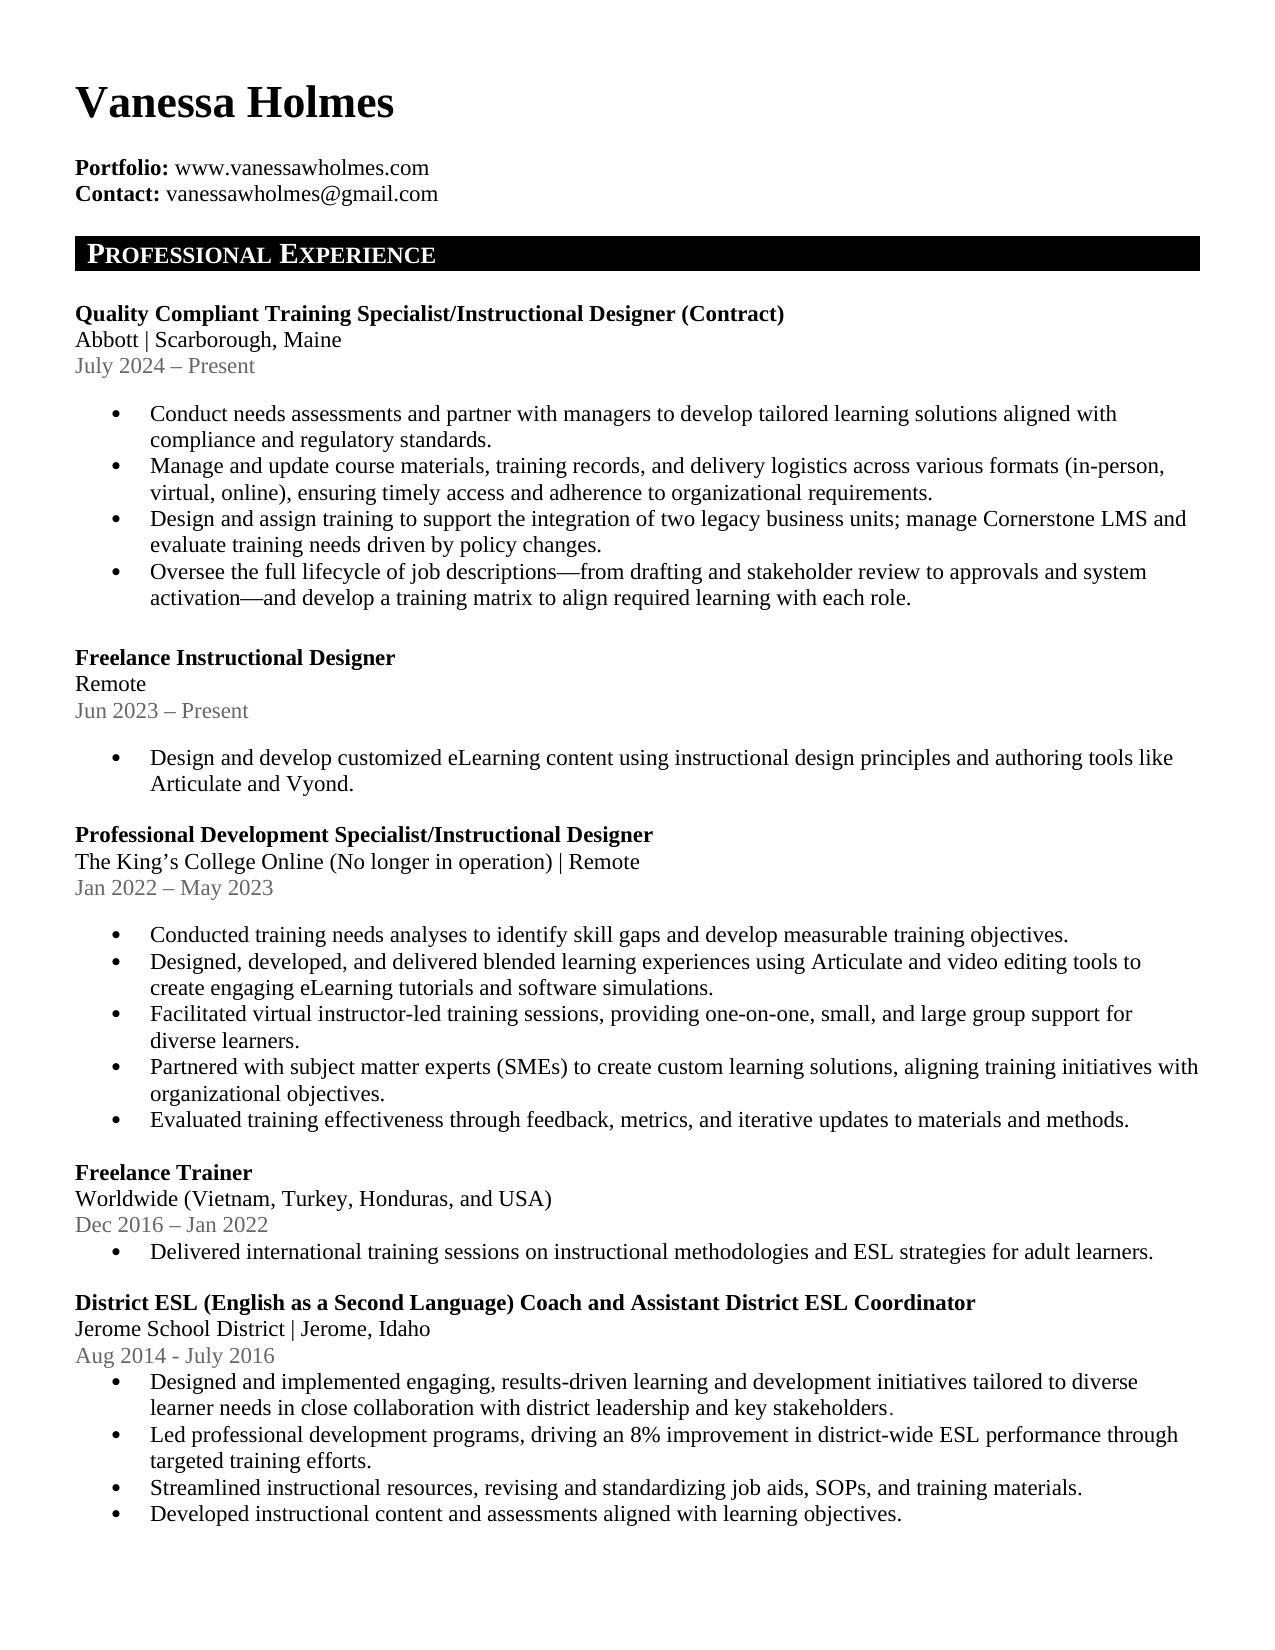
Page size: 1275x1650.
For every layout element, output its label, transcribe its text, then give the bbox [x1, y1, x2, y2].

text Contact: vanessawholmes@gmail.com [75, 180, 1200, 207]
list Conducted training needs analyses to identify skill gaps and develop measurable training objectives. [112, 921, 1200, 948]
text Jun 2023 – Present [75, 697, 1200, 723]
text Jan 2022 – May 2023 [75, 874, 1200, 901]
text Dec 2016 – Jan 2022 [75, 1211, 1200, 1238]
text Remote [75, 670, 1200, 697]
text Freelance Trainer [75, 1159, 1200, 1185]
list Design and assign training to support the integration of two legacy business units; manage Cornerstone LMS and evaluate training needs driven by policy changes. [112, 505, 1200, 558]
list Designed, developed, and delivered blended learning experiences using Articulate and video editing tools to create engaging eLearning tutorials and software simulations. [112, 948, 1200, 1001]
list Streamlined instructional resources, revising and standardizing job aids, SOPs, and training materials. [112, 1473, 1200, 1500]
list Design and develop customized eLearning content using instructional design principles and authoring tools like Articulate and Vyond. [112, 744, 1200, 797]
text Vanessa Holmes [75, 75, 1200, 128]
list Designed and implemented engaging, results-driven learning and development initiatives tailored to diverse learner needs in close collaboration with district leadership and key stakeholders. [112, 1368, 1200, 1421]
list Developed instructional content and assessments aligned with learning objectives. [112, 1500, 1200, 1526]
text Professional Development Specialist/Instructional Designer [75, 822, 1200, 848]
list Manage and update course materials, training records, and delivery logistics across various formats (in-person, virtual, online), ensuring timely access and adherence to organizational requirements. [112, 452, 1200, 505]
text July 2024 – Present [75, 353, 1200, 379]
text Jerome School District | Jerome, Idaho [75, 1315, 1200, 1342]
text District ESL (English as a Second Language) Coach and Assistant District ESL Coordinator [75, 1289, 1200, 1315]
text Worldwide (Vietnam, Turkey, Honduras, and USA) [75, 1185, 1200, 1211]
text Portfolio: www.vanessawholmes.com [75, 154, 1200, 180]
table_header Professional Experience [76, 237, 1199, 270]
list Led professional development programs, driving an 8% improvement in district-wide ESL performance through targeted training efforts. [112, 1421, 1200, 1473]
list Facilitated virtual instructor-led training sessions, providing one-on-one, small, and large group support for diverse learners. [112, 1001, 1200, 1053]
list Partnered with subject matter experts (SMEs) to create custom learning solutions, aligning training initiatives with organizational objectives. [112, 1053, 1200, 1106]
text The King’s College Online (No longer in operation) | Remote [75, 848, 1200, 874]
list Conduct needs assessments and partner with managers to develop tailored learning solutions aligned with compliance and regulatory standards. [112, 400, 1200, 452]
text Freelance Instructional Designer [75, 644, 1200, 670]
text Aug 2014 - July 2016 [75, 1342, 1200, 1368]
list Delivered international training sessions on instructional methodologies and ESL strategies for adult learners. [112, 1238, 1200, 1264]
text Quality Compliant Training Specialist/Instructional Designer (Contract) [75, 300, 1200, 326]
list Evaluated training effectiveness through feedback, metrics, and iterative updates to materials and methods. [112, 1106, 1200, 1132]
text Abbott | Scarborough, Maine [75, 326, 1200, 353]
list Oversee the full lifecycle of job descriptions—from drafting and stakeholder review to approvals and system activation—and develop a training matrix to align required learning with each role. [112, 558, 1200, 611]
